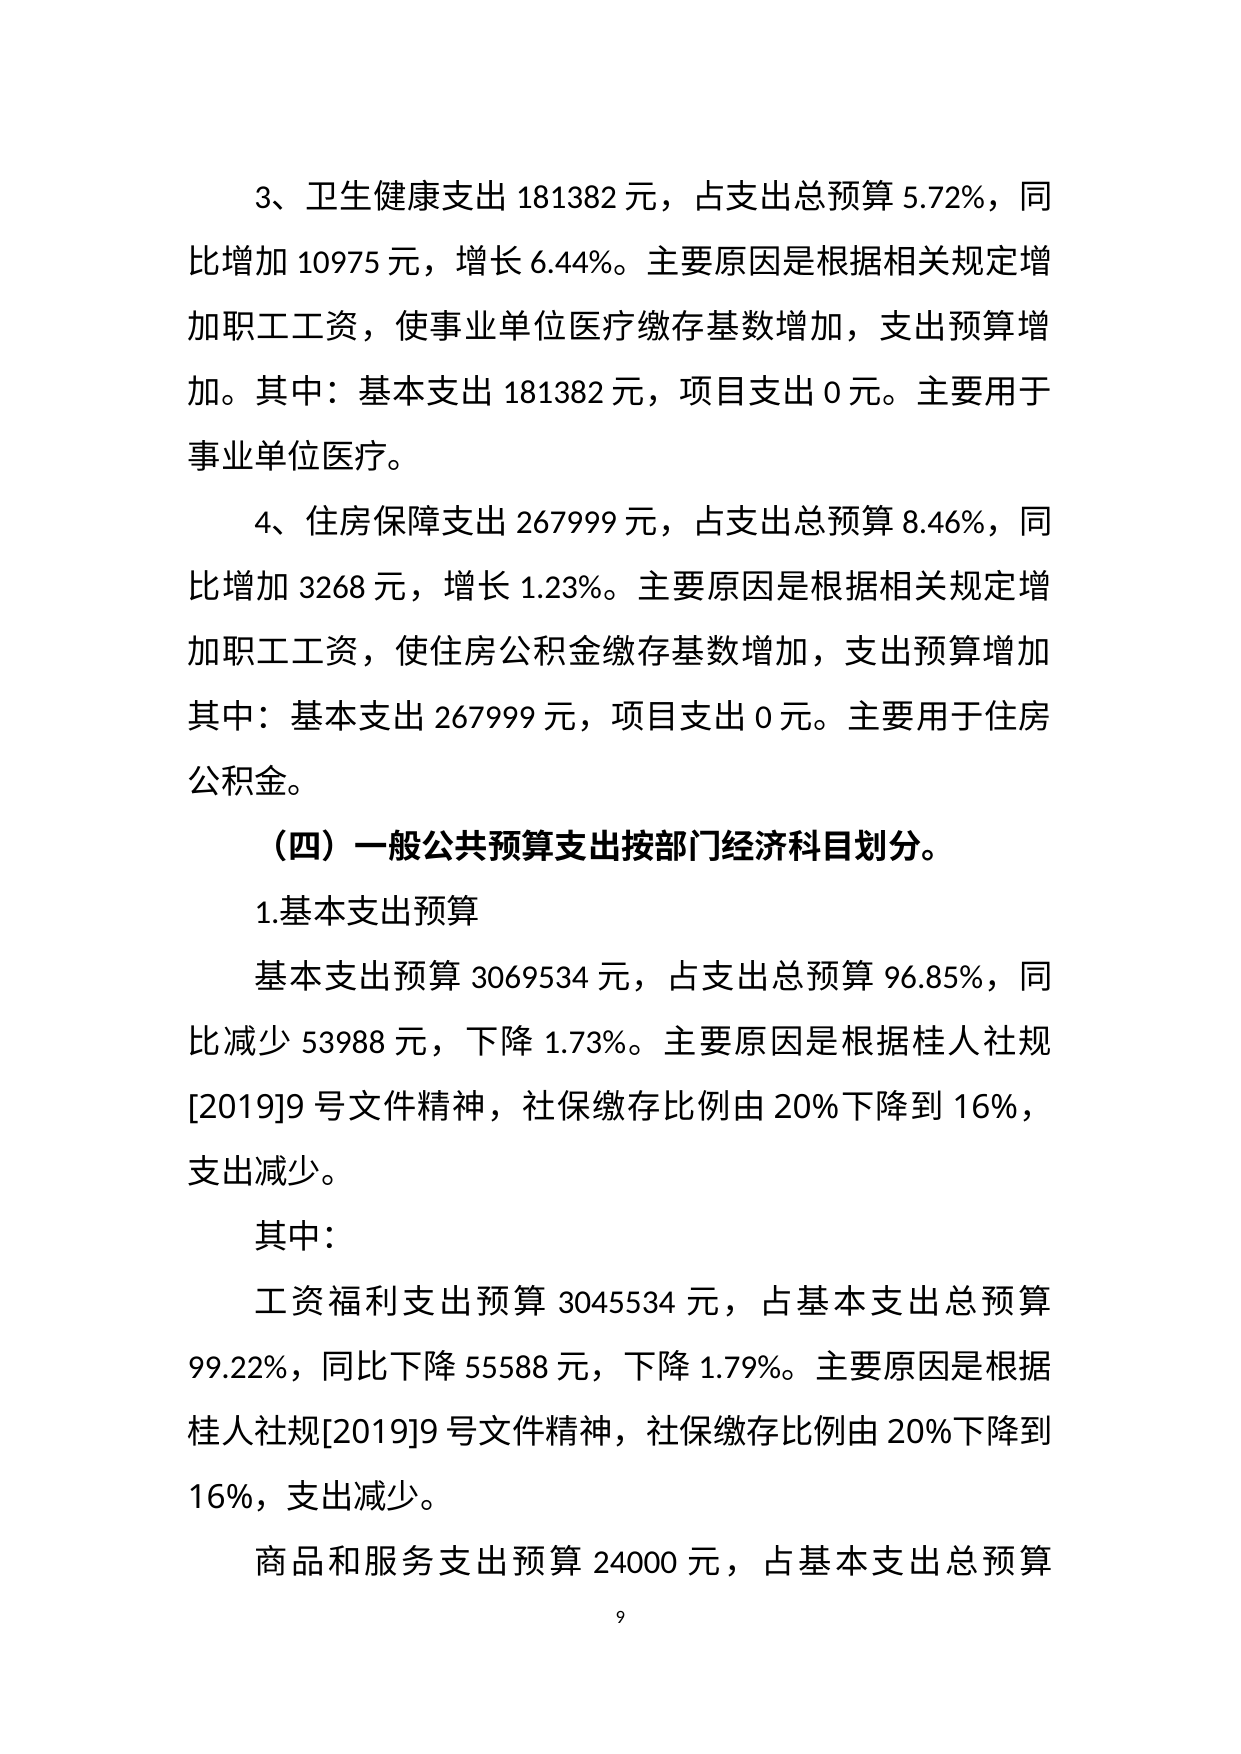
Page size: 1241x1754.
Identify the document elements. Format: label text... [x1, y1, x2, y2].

text 4、住房保障支出267999元，占支出总预算8.46%，同比增加3268元，增长1.23%。主要原因是根据相关规定增加职工工资，使住房公积金缴存基数增加，支出预算增加。其中：基本支出267999元，项目支出0元。主要用于住房公积金。 [187, 487, 1053, 812]
text 工资福利支出预算3045534元，占基本支出总预算99.22%，同比下降55588元，下降1.79%。主要原因是根据桂人社规[2019]9号文件精神，社保缴存比例由20%下降到16%，支出减少。 [187, 1267, 1053, 1527]
text 1.基本支出预算 [187, 877, 1053, 942]
text （四）一般公共预算支出按部门经济科目划分。 [187, 812, 1053, 877]
text 3、卫生健康支出181382元，占支出总预算5.72%，同比增加10975元，增长6.44%。主要原因是根据相关规定增加职工工资，使事业单位医疗缴存基数增加，支出预算增加。其中：基本支出181382元，项目支出0元。主要用于事业单位医疗。 [187, 162, 1053, 487]
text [187, 1527, 1053, 1592]
text 基本支出预算3069534元，占支出总预算96.85%，同比减少53988元，下降1.73%。主要原因是根据桂人社规[2019]9号文件精神，社保缴存比例由20%下降到16%，支出减少。 [187, 942, 1053, 1202]
text 其中： [187, 1202, 1053, 1267]
